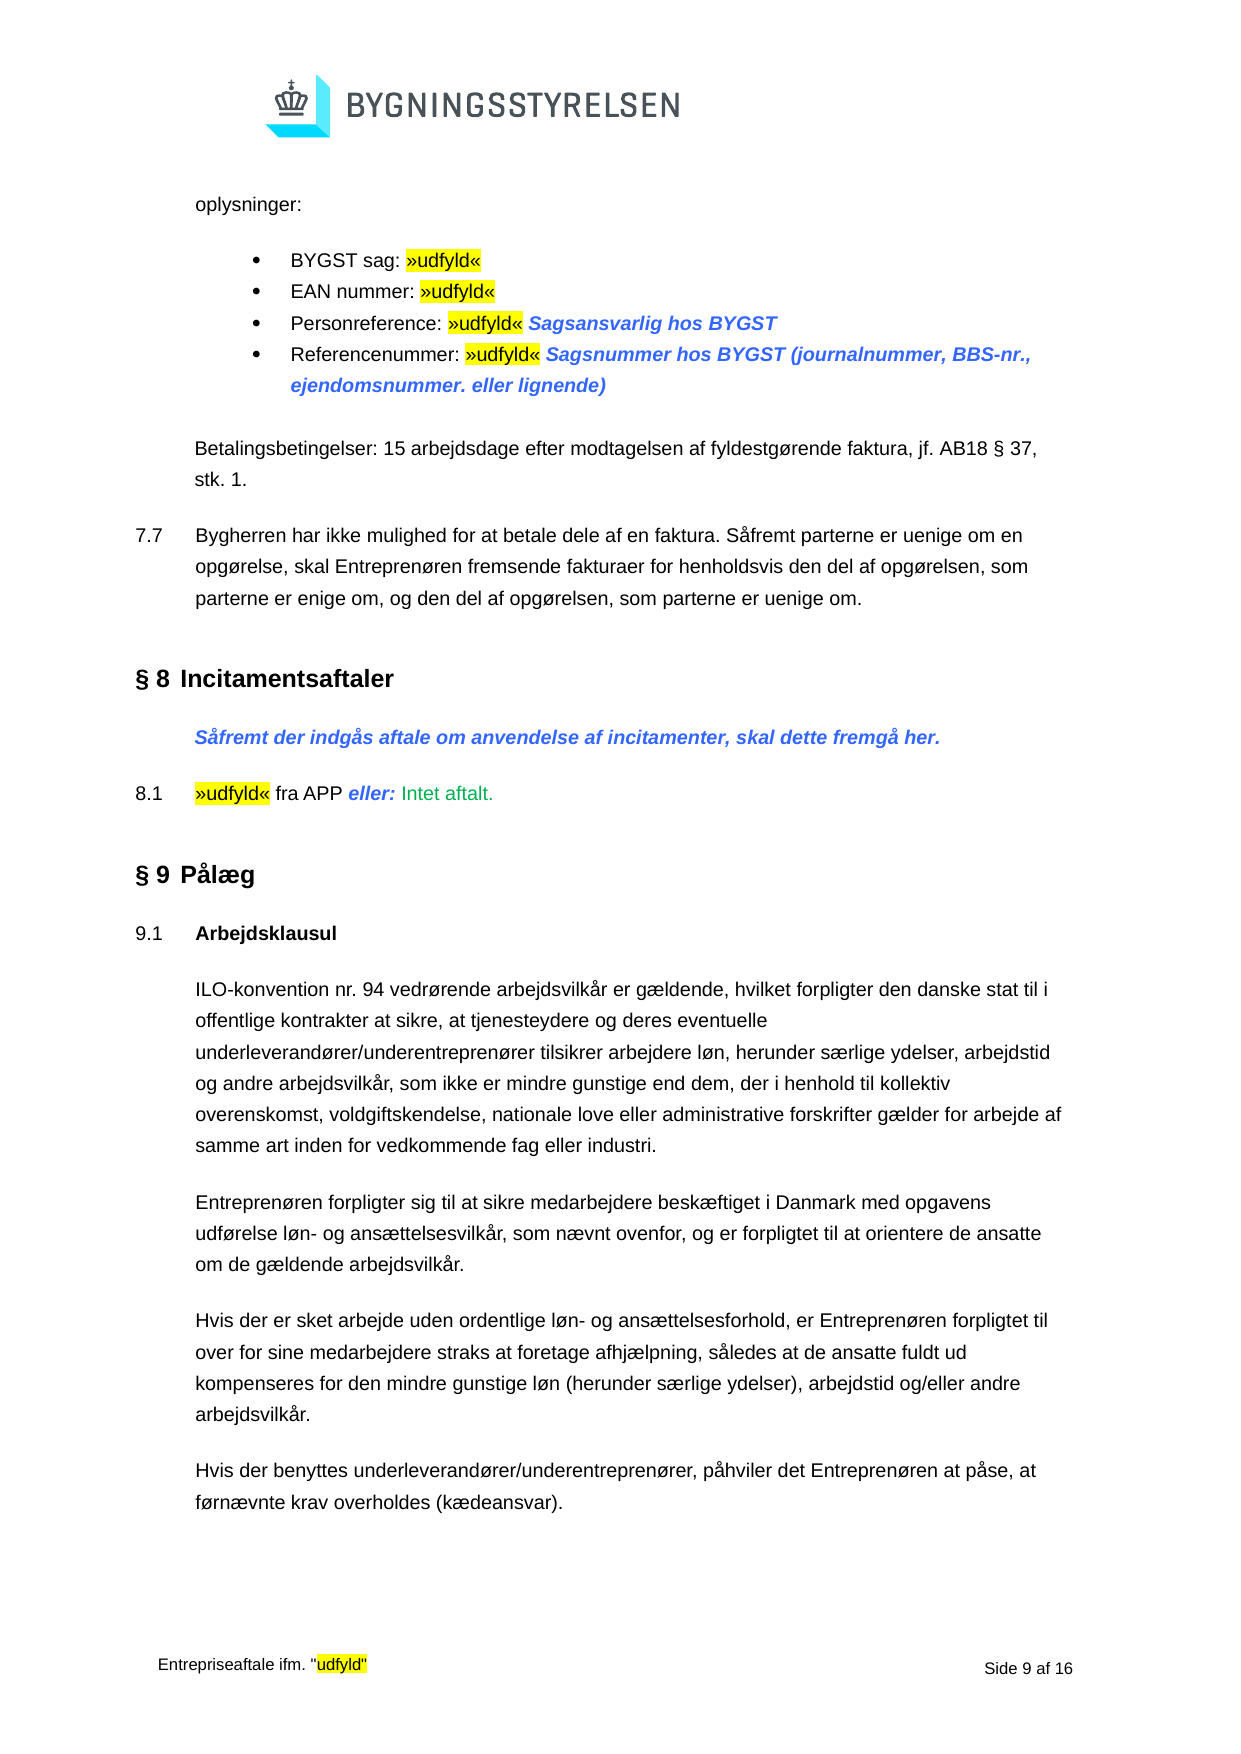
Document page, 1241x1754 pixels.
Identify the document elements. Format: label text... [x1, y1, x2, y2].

list EAN nummer: »udfyld« [253, 272, 1065, 303]
list ILO-konvention nr. 94 vedrørende arbejdsvilkår er gældende, hvilket forpligter den danske stat til i offentlige kontrakter at sikre, at tjenesteydere og deres eventuelle underleverandører/underentreprenører tilsikrer arbejdere løn, herunder særlige ydelser, arbejdstid og andre arbejdsvilkår, som ikke er mindre gunstige end dem, der i henhold til kollektiv overenskomst, voldgiftskendelse, nationale love eller administrative forskrifter gælder for arbejde af samme art inden for vedkommende fag eller industri. [195, 969, 1065, 1157]
list Referencenummer: »udfyld« Sagsnummer hos BYGST (journalnummer, BBS-nr., ejendomsnummer. eller lignende) [253, 334, 1065, 397]
text Incitamentsaftaler [135, 651, 1065, 692]
text Pålæg [135, 847, 1065, 888]
text Såfremt der indgås aftale om anvendelse af incitamenter, skal dette fremgå her. [194, 717, 1065, 749]
list Entreprenøren forpligter sig til at sikre medarbejdere beskæftiget i Danmark med opgavens udførelse løn- og ansættelsesvilkår, som nævnt ovenfor, og er forpligtet til at orientere de ansatte om de gældende arbejdsvilkår. [195, 1182, 1065, 1276]
text Betalingsbetingelser: 15 arbejdsdage efter modtagelsen af fyldestgørende faktura, jf. AB18 § 37, stk. 1. [194, 428, 1065, 490]
text Bygherren har ikke mulighed for at betale dele af en faktura. Såfremt parterne er uenige om en opgørelse, skal Entreprenøren fremsende fakturaer for henholdsvis den del af opgørelsen, som parterne er enige om, og den del af opgørelsen, som parterne er uenige om. [135, 515, 1065, 609]
text Arbejdsklausul [135, 913, 1065, 944]
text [135, 184, 1065, 215]
text »udfyld« fra APP eller: Intet aftalt. [135, 774, 1065, 805]
list Hvis der er sket arbejde uden ordentlige løn- og ansættelsesforhold, er Entreprenøren forpligtet til over for sine medarbejdere straks at foretage afhjælpning, således at de ansatte fuldt ud kompenseres for den mindre gunstige løn (herunder særlige ydelser), arbejdstid og/eller andre arbejdsvilkår. [195, 1301, 1065, 1426]
list Hvis der benyttes underleverandører/underentreprenører, påhviler det Entreprenøren at påse, at førnævnte krav overholdes (kædeansvar). [195, 1451, 1065, 1513]
list BYGST sag: »udfyld« [253, 240, 1065, 272]
list Personreference: »udfyld« Sagsansvarlig hos BYGST [253, 303, 1065, 334]
